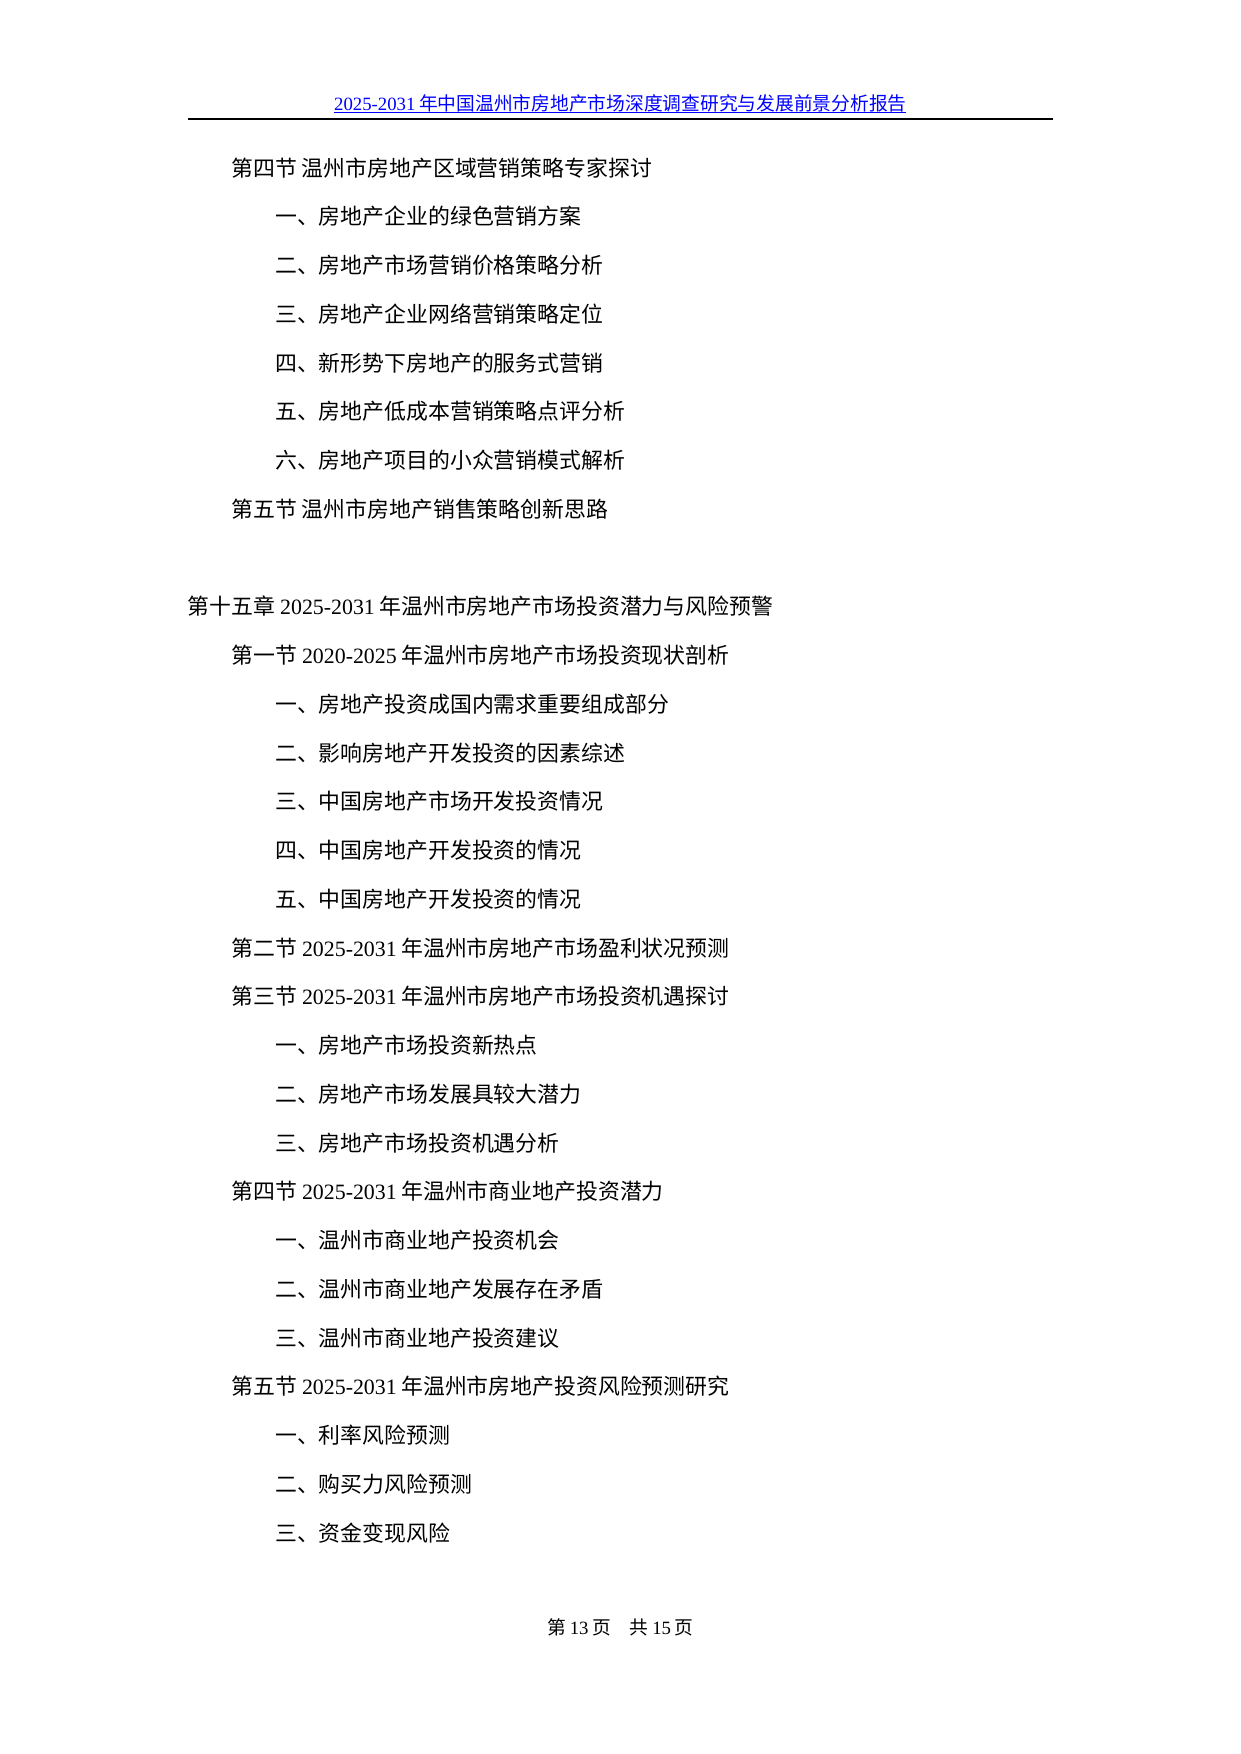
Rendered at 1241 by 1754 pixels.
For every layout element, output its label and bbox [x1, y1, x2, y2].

text [187, 150, 1053, 1548]
